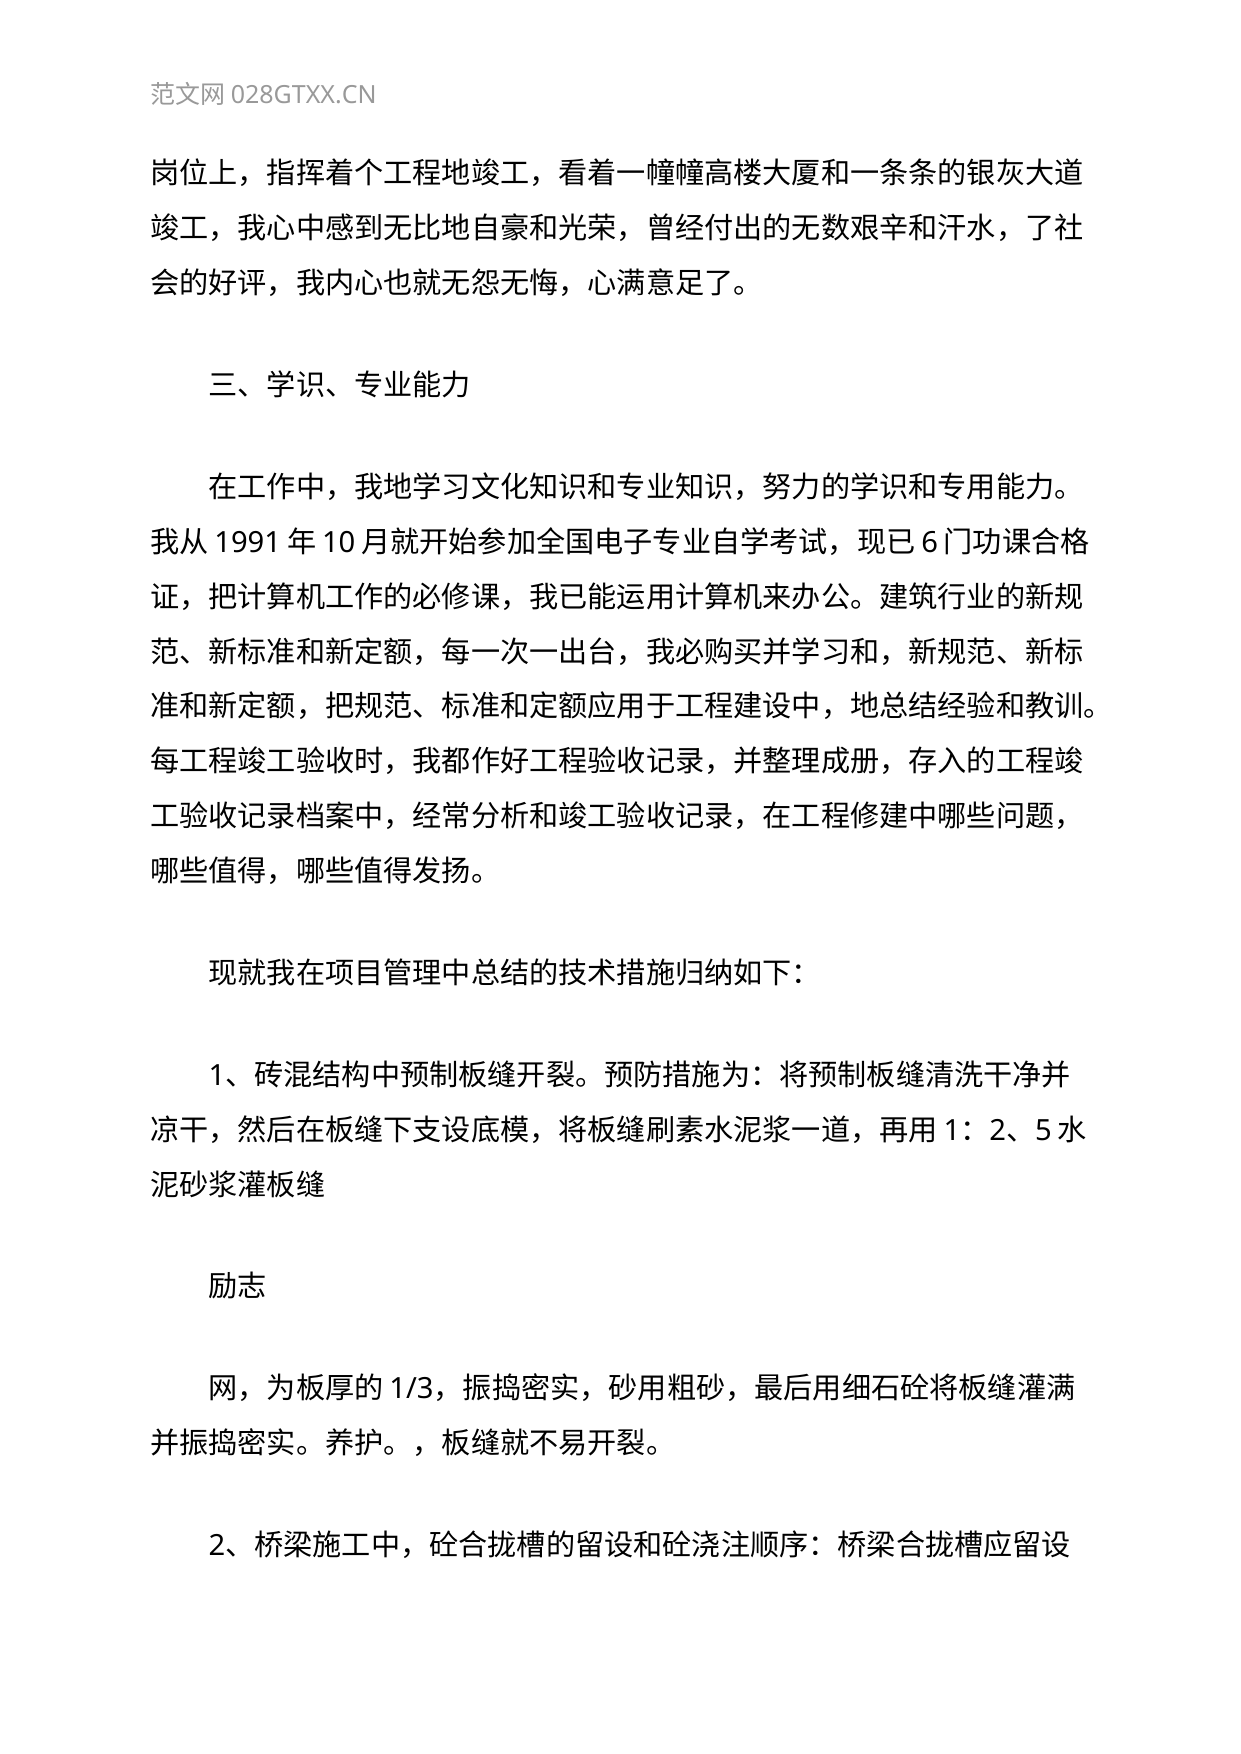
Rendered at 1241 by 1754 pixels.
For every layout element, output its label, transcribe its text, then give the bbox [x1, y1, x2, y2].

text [150, 1522, 1090, 1564]
text 现就我在项目管理中总结的技术措施归纳如下： [150, 949, 1090, 992]
text 三、学识、专业能力 [150, 362, 1090, 404]
text 在工作中，我地学习文化知识和专业知识，努力的学识和专用能力。我从1991年10月就开始参加全国电子专业自学考试，现已6门功课合格证，把计算机工作的必修课，我已能运用计算机来办公。建筑行业的新规范、新标准和新定额，每一次一出台，我必购买并学习和，新规范、新标准和新定额，把规范、标准和定额应用于工程建设中，地总结经验和教训。每工程竣工验收时，我都作好工程验收记录，并整理成册，存入的工程竣工验收记录档案中，经常分析和竣工验收记录，在工程修建中哪些问题，哪些值得，哪些值得发扬。 [150, 463, 1090, 890]
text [150, 150, 1090, 302]
text 励志 [150, 1263, 1090, 1305]
text 网，为板厚的1/3，振捣密实，砂用粗砂，最后用细石砼将板缝灌满并振捣密实。养护。，板缝就不易开裂。 [150, 1365, 1090, 1462]
text 1、砖混结构中预制板缝开裂。预防措施为：将预制板缝清洗干净并凉干，然后在板缝下支设底模，将板缝刷素水泥浆一道，再用1：2、5水泥砂浆灌板缝 [150, 1051, 1090, 1203]
